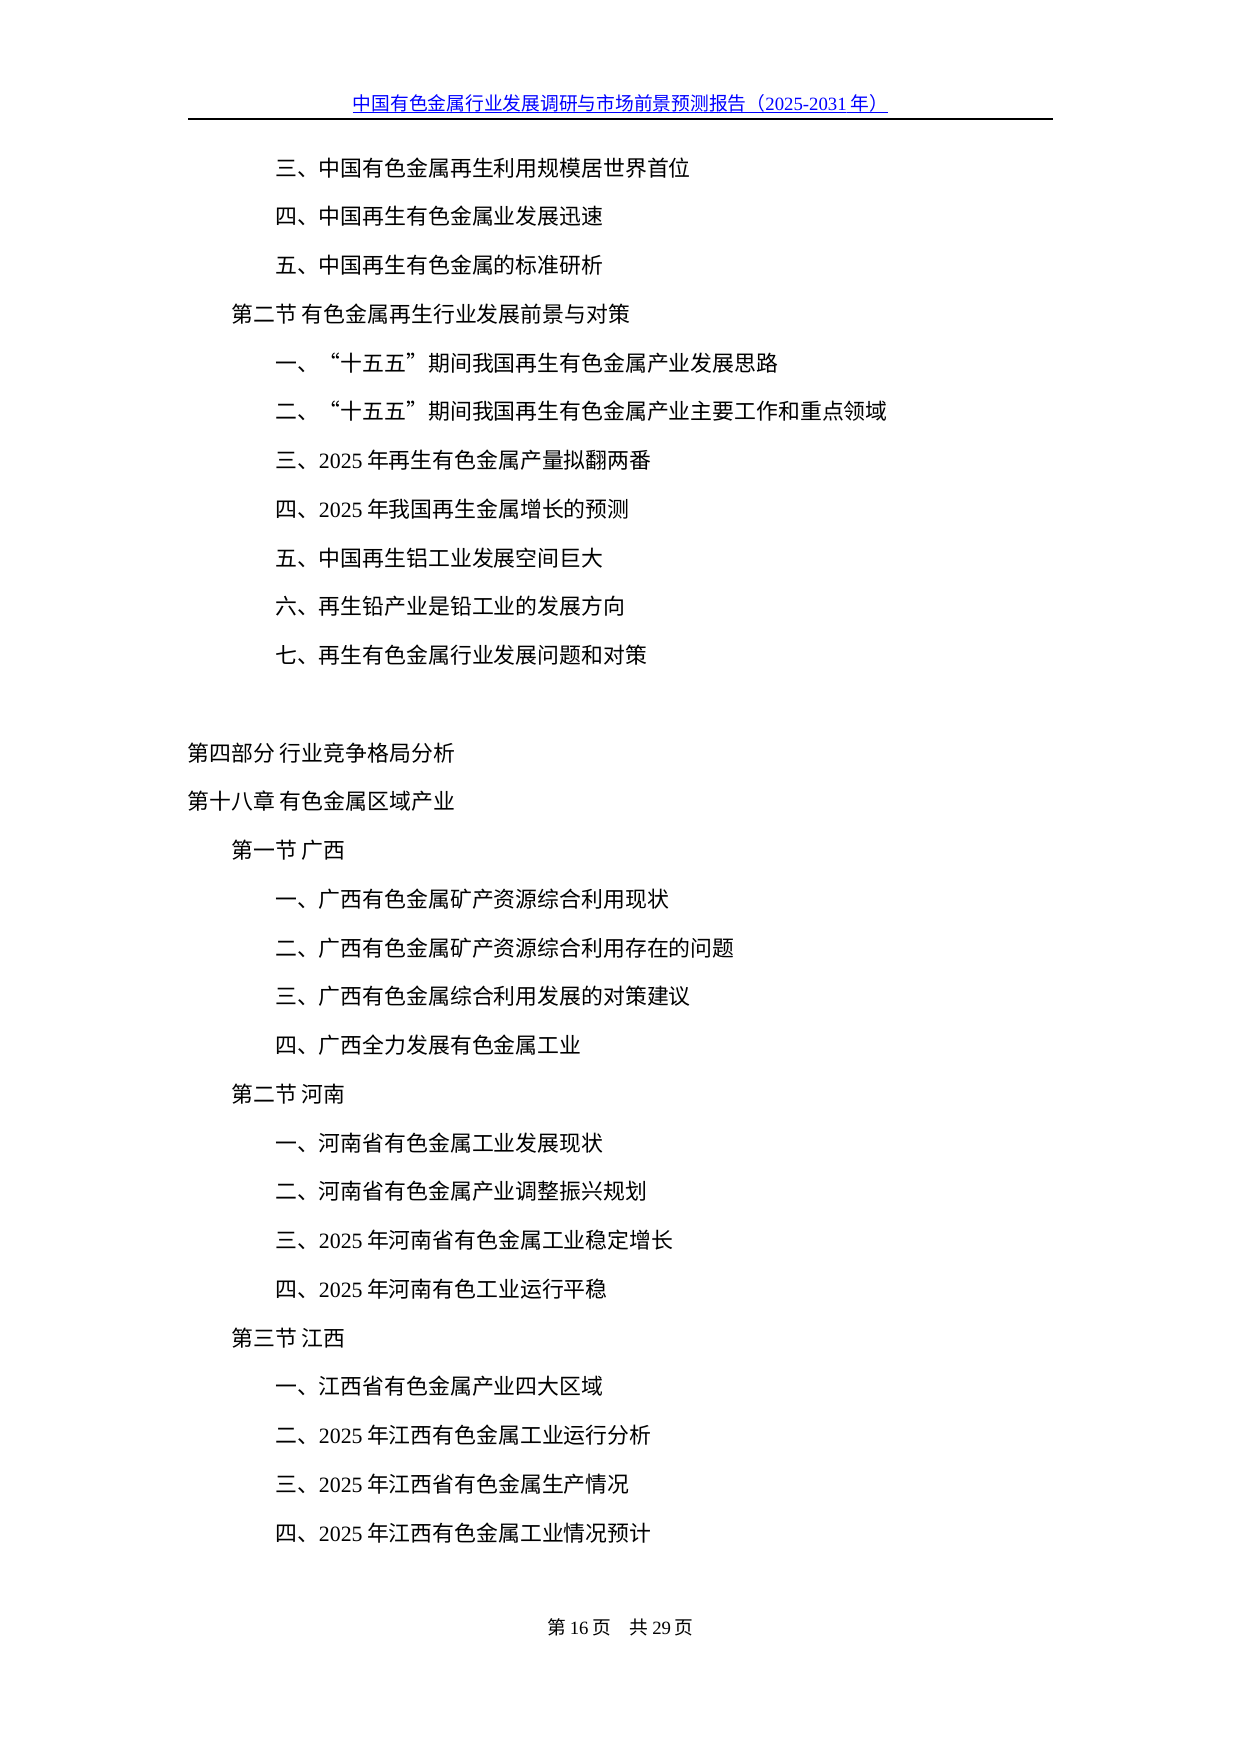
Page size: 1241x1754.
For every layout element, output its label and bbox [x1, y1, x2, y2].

text [187, 150, 1053, 1548]
